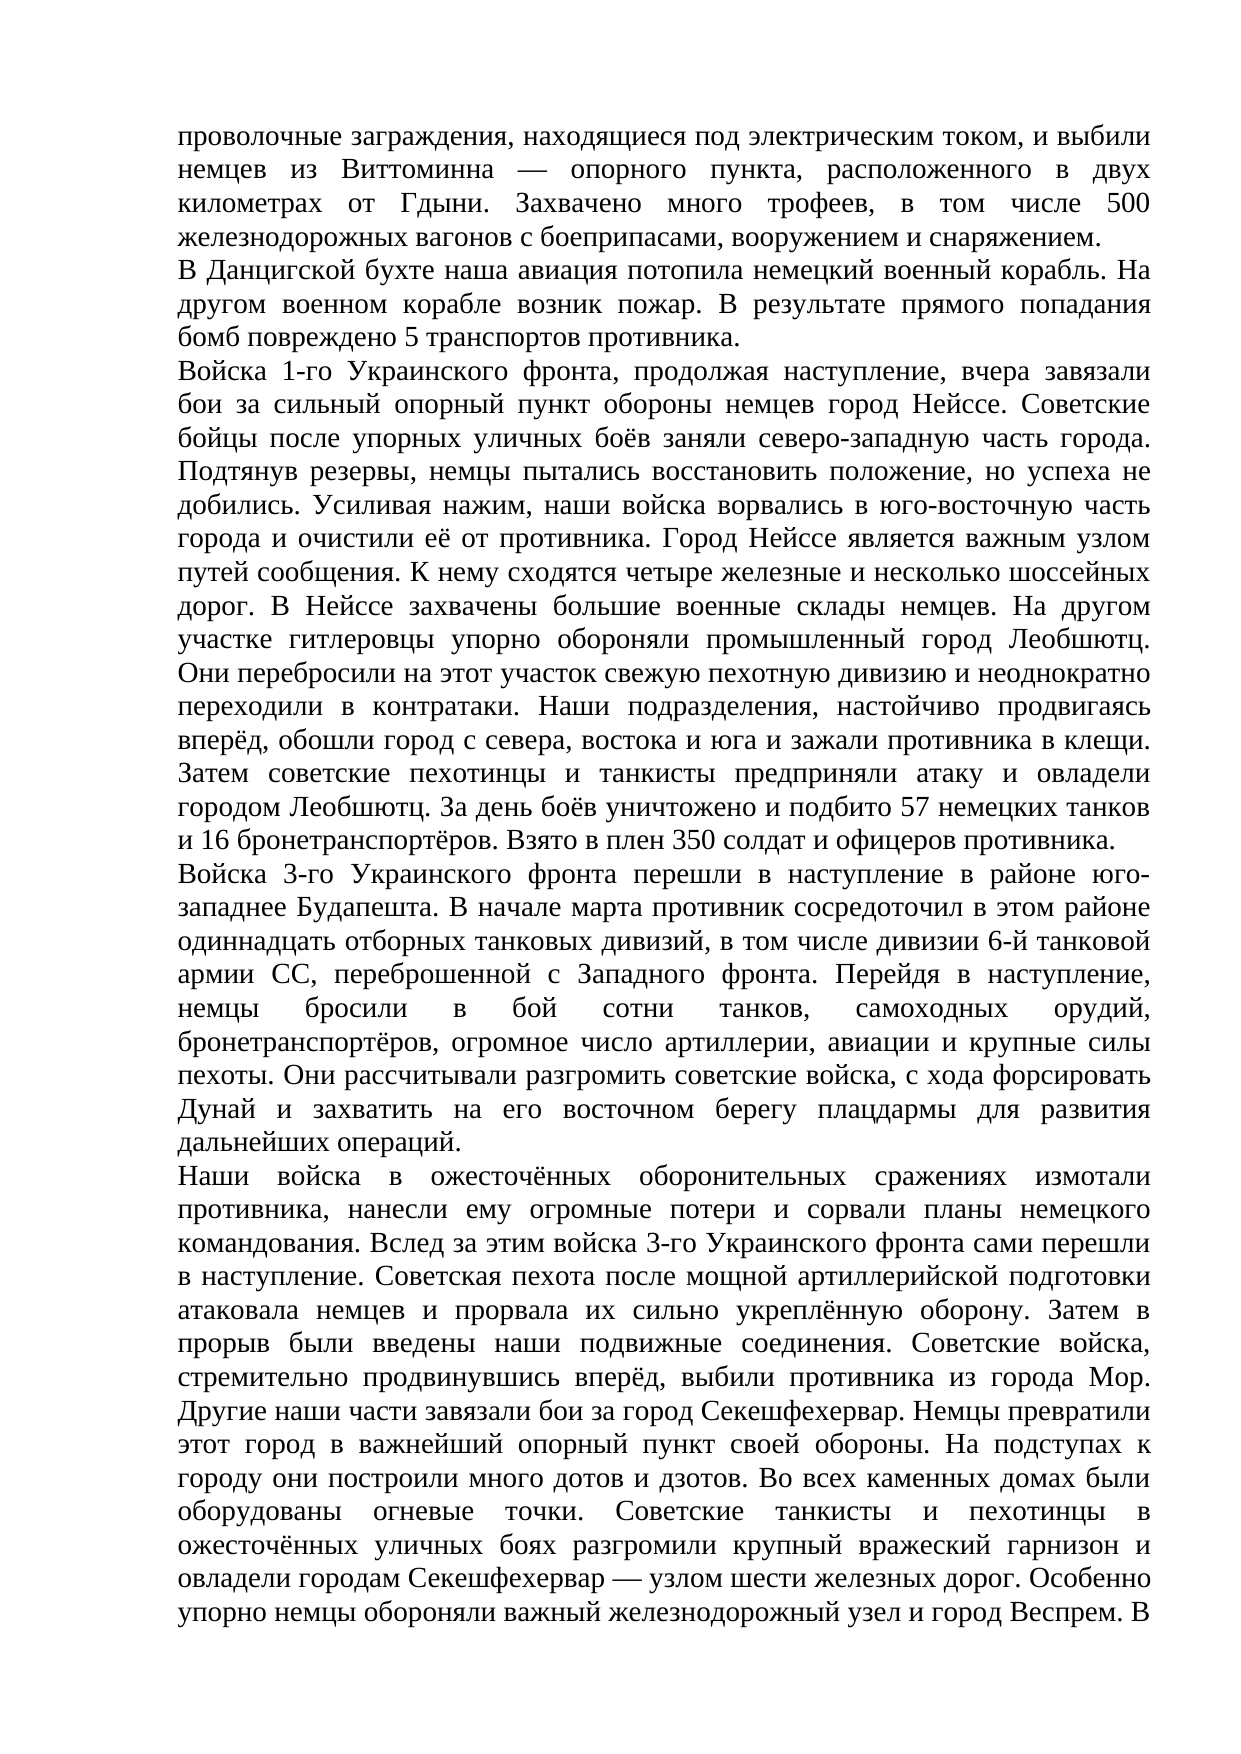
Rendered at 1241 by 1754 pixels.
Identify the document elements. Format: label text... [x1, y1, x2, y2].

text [177, 1158, 1152, 1627]
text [177, 118, 1152, 252]
text В Данцигской бухте наша авиация потопила немецкий военный корабль. На другом военном корабле возник пожар. В результате прямого попадания бомб повреждено 5 транспортов противника. [177, 252, 1152, 353]
text Войска 3-го Украинского фронта перешли в наступление в районе юго-западнее Будапешта. В начале марта противник сосредоточил в этом районе одиннадцать отборных танковых дивизий, в том числе дивизии 6-й танковой армии СС, переброшенной с Западного фронта. Перейдя в наступление, немцы бросили в бой сотни танков, самоходных орудий, бронетранспортёров, огромное число артиллерии, авиации и крупные силы пехоты. Они рассчитывали разгромить советские войска, с хода форсировать Дунай и захватить на его восточном берегу плацдармы для развития дальнейших операций. [177, 856, 1152, 1158]
text Войска 1-го Украинского фронта, продолжая наступление, вчера завязали бои за сильный опорный пункт обороны немцев город Нейссе. Советские бойцы после упорных уличных боёв заняли северо-западную часть города. Подтянув резервы, немцы пытались восстановить положение, но успеха не добились. Усиливая нажим, наши войска ворвались в юго-восточную часть города и очистили её от противника. Город Нейссе является важным узлом путей сообщения. К нему сходятся четыре железные и несколько шоссейных дорог. В Нейссе захвачены большие военные склады немцев. На другом участке гитлеровцы упорно обороняли промышленный город Леобшютц. Они перебросили на этот участок свежую пехотную дивизию и неоднократно переходили в контратаки. Наши подразделения, настойчиво продвигаясь вперёд, обошли город с севера, востока и юга и зажали противника в клещи. Затем советские пехотинцы и танкисты предприняли атаку и овладели городом Леобшютц. За день боёв уничтожено и подбито 57 немецких танков и 16 бронетранспортёров. Взято в плен 350 солдат и офицеров противника. [177, 353, 1152, 856]
